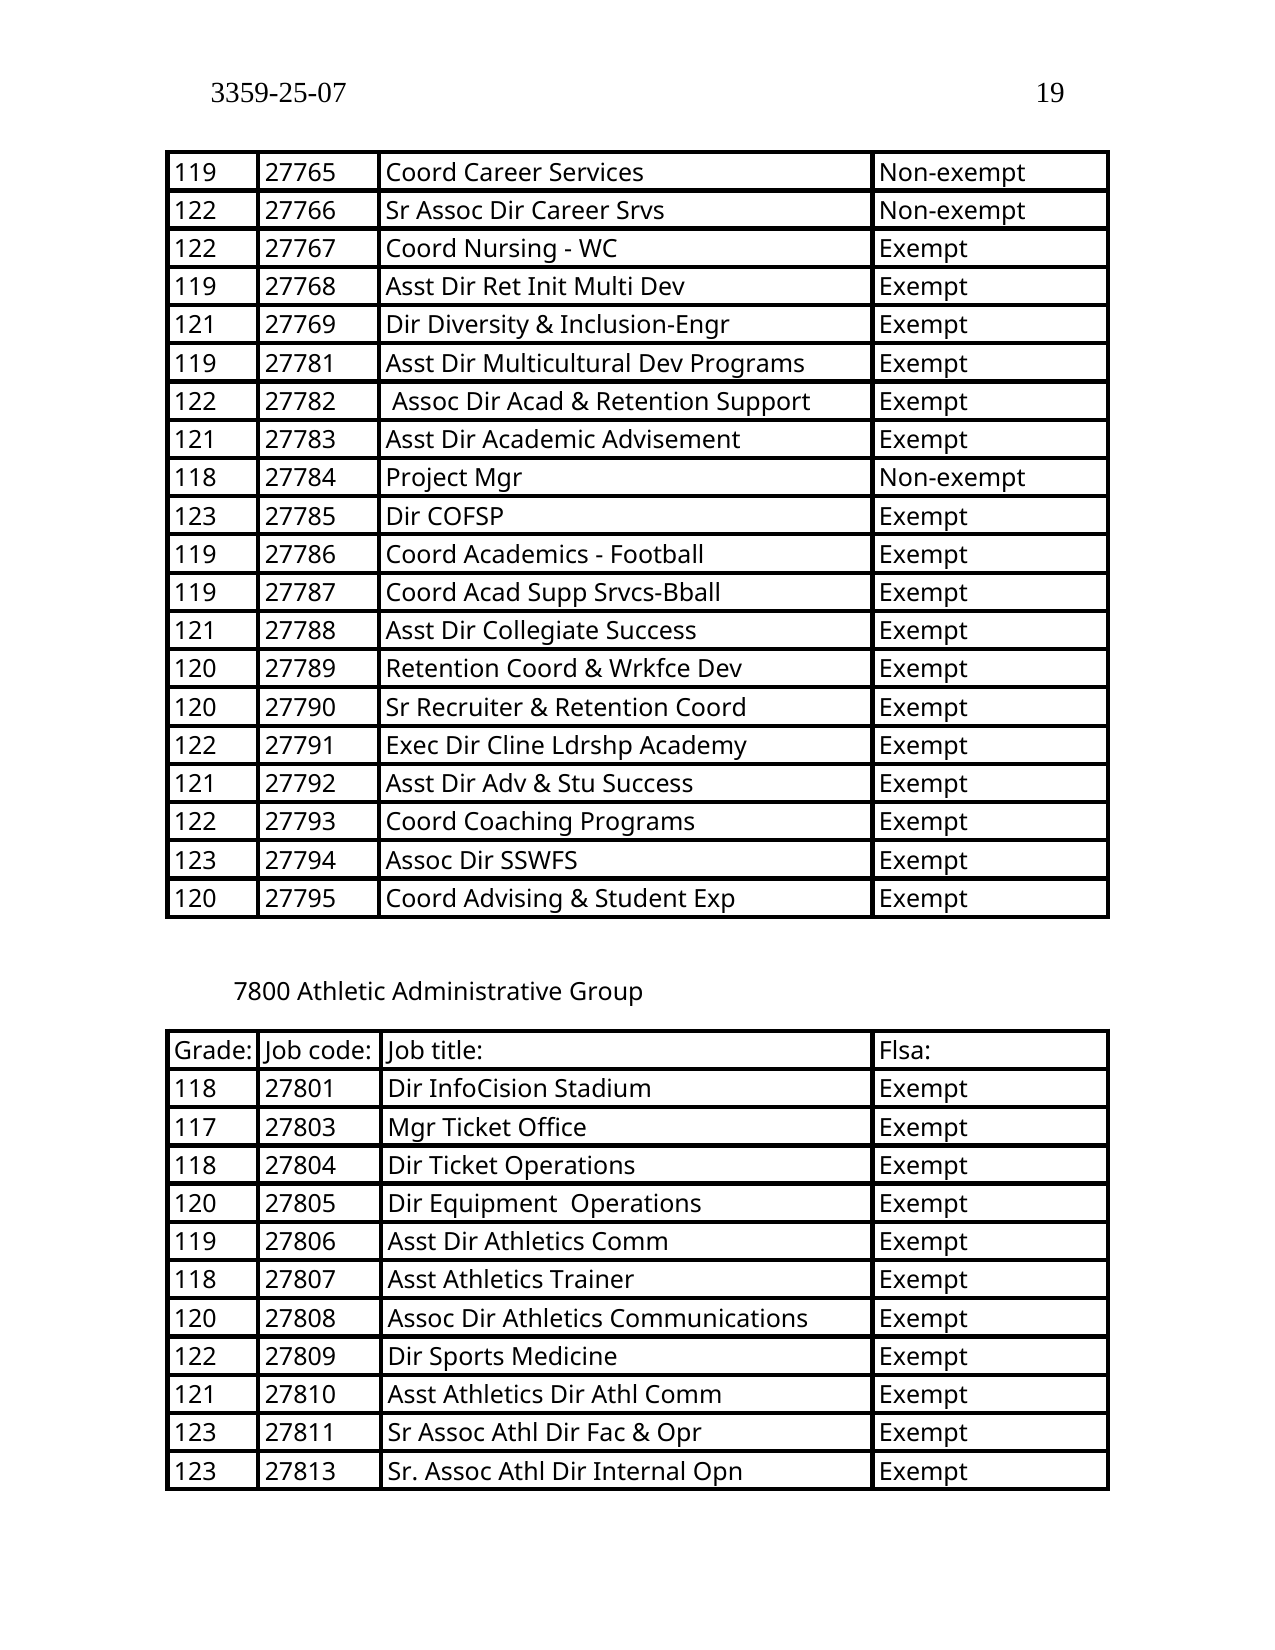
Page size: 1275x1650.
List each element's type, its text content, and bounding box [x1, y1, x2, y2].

table_cell 122 [170, 728, 256, 762]
table_cell 27804 [260, 1148, 379, 1181]
table_cell 27768 [260, 269, 377, 303]
table_cell 27784 [260, 460, 377, 494]
table_cell Exempt [875, 613, 1106, 647]
table_cell 121 [170, 422, 256, 456]
table_cell 118 [170, 460, 256, 494]
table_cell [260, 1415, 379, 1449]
table_cell Exempt [875, 766, 1106, 800]
table_cell 27766 [260, 193, 377, 226]
table_cell Exempt [875, 575, 1106, 609]
table_cell 27765 [260, 154, 377, 188]
table_cell Exempt [875, 842, 1106, 876]
table_cell Exempt [875, 422, 1106, 456]
table_cell 119 [170, 536, 256, 571]
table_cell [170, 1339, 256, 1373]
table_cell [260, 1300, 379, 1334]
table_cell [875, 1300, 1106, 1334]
table_cell 27767 [260, 231, 377, 265]
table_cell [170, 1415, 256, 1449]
table_cell Coord Career Services [381, 154, 870, 188]
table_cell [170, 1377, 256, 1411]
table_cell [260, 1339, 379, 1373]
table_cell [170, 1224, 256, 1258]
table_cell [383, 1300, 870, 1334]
table_cell Exempt [875, 384, 1106, 418]
table_cell Exempt [875, 498, 1106, 532]
table_cell 27783 [260, 422, 377, 456]
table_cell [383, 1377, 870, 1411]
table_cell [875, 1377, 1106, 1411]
table_cell 27787 [260, 575, 377, 609]
table_cell 27793 [260, 804, 377, 838]
table_cell Exempt [875, 536, 1106, 571]
table_cell 27790 [260, 689, 377, 723]
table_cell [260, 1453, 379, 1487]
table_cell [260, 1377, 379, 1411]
table_cell 122 [170, 804, 256, 838]
table_cell 27788 [260, 613, 377, 647]
table_cell 27801 [260, 1071, 379, 1105]
table_cell 27769 [260, 307, 377, 341]
table_cell Project Mgr [381, 460, 870, 494]
table_cell Coord Advising & Student Exp [381, 881, 870, 914]
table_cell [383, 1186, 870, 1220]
text 7800 Athletic Administrative Group [233, 974, 1125, 1008]
table_cell 27795 [260, 881, 377, 914]
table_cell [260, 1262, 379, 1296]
table_cell 27792 [260, 766, 377, 800]
table_cell Exempt [875, 269, 1106, 303]
table_cell 27789 [260, 651, 377, 685]
table_cell Coord Coaching Programs [381, 804, 870, 838]
table_cell 119 [170, 575, 256, 609]
table_cell Asst Dir Adv & Stu Success [381, 766, 870, 800]
table_cell 120 [170, 689, 256, 723]
table_cell Sr Recruiter & Retention Coord [381, 689, 870, 723]
table_cell 118 [170, 1071, 256, 1105]
table_cell Exempt [875, 1148, 1106, 1181]
table_cell 27803 [260, 1109, 379, 1143]
table_cell 119 [170, 345, 256, 379]
table_cell Exempt [875, 728, 1106, 762]
table_cell 122 [170, 193, 256, 226]
table_cell Dir Diversity & Inclusion-Engr [381, 307, 870, 341]
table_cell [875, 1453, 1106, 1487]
table_cell 120 [170, 651, 256, 685]
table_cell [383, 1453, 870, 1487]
table_cell Asst Dir Ret Init Multi Dev [381, 269, 870, 303]
table_cell Asst Dir Collegiate Success [381, 613, 870, 647]
table_cell 121 [170, 307, 256, 341]
table_cell 123 [170, 498, 256, 532]
table_cell Non-exempt [875, 154, 1106, 188]
table_cell Exec Dir Cline Ldrshp Academy [381, 728, 870, 762]
table_cell Asst Dir Academic Advisement [381, 422, 870, 456]
table_cell 119 [170, 154, 256, 188]
table_cell 118 [170, 1148, 256, 1181]
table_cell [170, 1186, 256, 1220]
table_header Job title: [383, 1033, 870, 1067]
table_cell 27794 [260, 842, 377, 876]
table_header Grade: [170, 1033, 256, 1067]
table_cell Dir InfoCision Stadium [383, 1071, 870, 1105]
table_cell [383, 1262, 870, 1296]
table_cell 27782 [260, 384, 377, 418]
table_cell 117 [170, 1109, 256, 1143]
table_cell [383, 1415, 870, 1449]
table_cell Asst Dir Multicultural Dev Programs [381, 345, 870, 379]
table_cell Dir Ticket Operations [383, 1148, 870, 1181]
table_cell Sr Assoc Dir Career Srvs [381, 193, 870, 226]
table_cell Exempt [875, 231, 1106, 265]
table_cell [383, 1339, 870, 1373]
table_cell Assoc Dir Acad & Retention Support [381, 384, 870, 418]
table_cell 122 [170, 384, 256, 418]
table_cell Non-exempt [875, 193, 1106, 226]
table_cell 27781 [260, 345, 377, 379]
table_cell Coord Acad Supp Srvcs-Bball [381, 575, 870, 609]
table_header Flsa: [875, 1033, 1106, 1067]
table_cell Assoc Dir SSWFS [381, 842, 870, 876]
table_cell Exempt [875, 804, 1106, 838]
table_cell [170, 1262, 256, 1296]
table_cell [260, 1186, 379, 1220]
table_cell 123 [170, 842, 256, 876]
table_cell Retention Coord & Wrkfce Dev [381, 651, 870, 685]
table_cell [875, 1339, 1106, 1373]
table_cell 122 [170, 231, 256, 265]
table_cell 27785 [260, 498, 377, 532]
table_cell Exempt [875, 651, 1106, 685]
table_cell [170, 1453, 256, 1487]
table_cell Dir COFSP [381, 498, 870, 532]
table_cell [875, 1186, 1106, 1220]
table_cell Exempt [875, 1109, 1106, 1143]
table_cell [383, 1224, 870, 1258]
table_cell Exempt [875, 307, 1106, 341]
table_cell 27791 [260, 728, 377, 762]
table_cell 27786 [260, 536, 377, 571]
table_cell Non-exempt [875, 460, 1106, 494]
table_cell 121 [170, 613, 256, 647]
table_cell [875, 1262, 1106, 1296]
table_cell Coord Nursing - WC [381, 231, 870, 265]
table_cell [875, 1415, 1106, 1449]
table_cell Exempt [875, 881, 1106, 914]
table_cell 119 [170, 269, 256, 303]
table_cell Exempt [875, 345, 1106, 379]
table_cell Mgr Ticket Office [383, 1109, 870, 1143]
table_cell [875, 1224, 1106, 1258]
table_cell Coord Academics - Football [381, 536, 870, 571]
table_cell 121 [170, 766, 256, 800]
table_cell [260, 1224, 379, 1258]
table_cell Exempt [875, 689, 1106, 723]
table_header Job code: [260, 1033, 379, 1067]
table_cell 120 [170, 881, 256, 914]
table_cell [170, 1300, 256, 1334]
table_cell Exempt [875, 1071, 1106, 1105]
